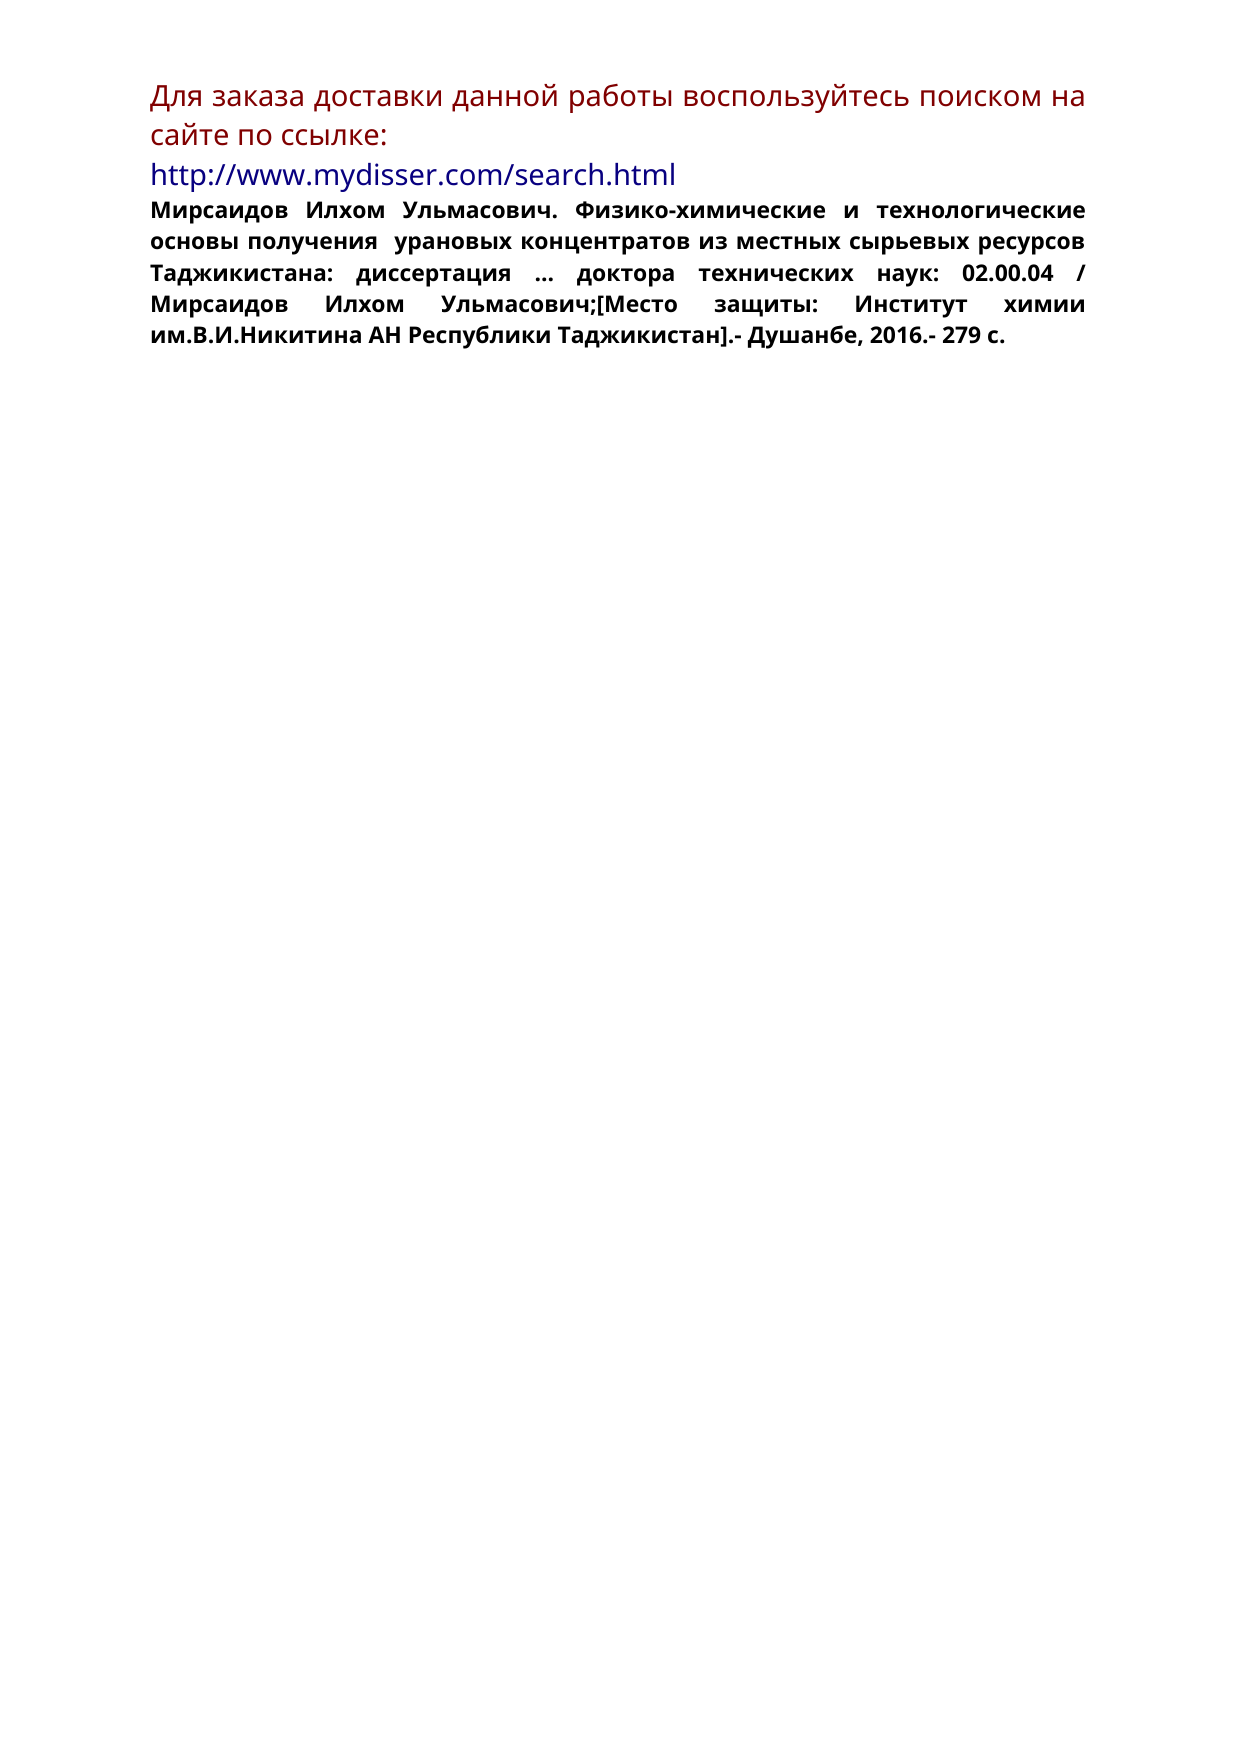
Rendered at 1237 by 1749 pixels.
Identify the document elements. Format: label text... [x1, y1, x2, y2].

text Мирсаидов Илхом Ульмасович. Физико-химические и технологические основы получения урановых концентратов из местных сырьевых ресурсов Таджикистана: диссертация ... доктора технических наук: 02.00.04 / Мирсаидов Илхом Ульмасович;[Место защиты: Институт химии им.В.И.Никитина АН Республики Таджикистан].- Душанбе, 2016.- 279 с. [150, 194, 1086, 350]
